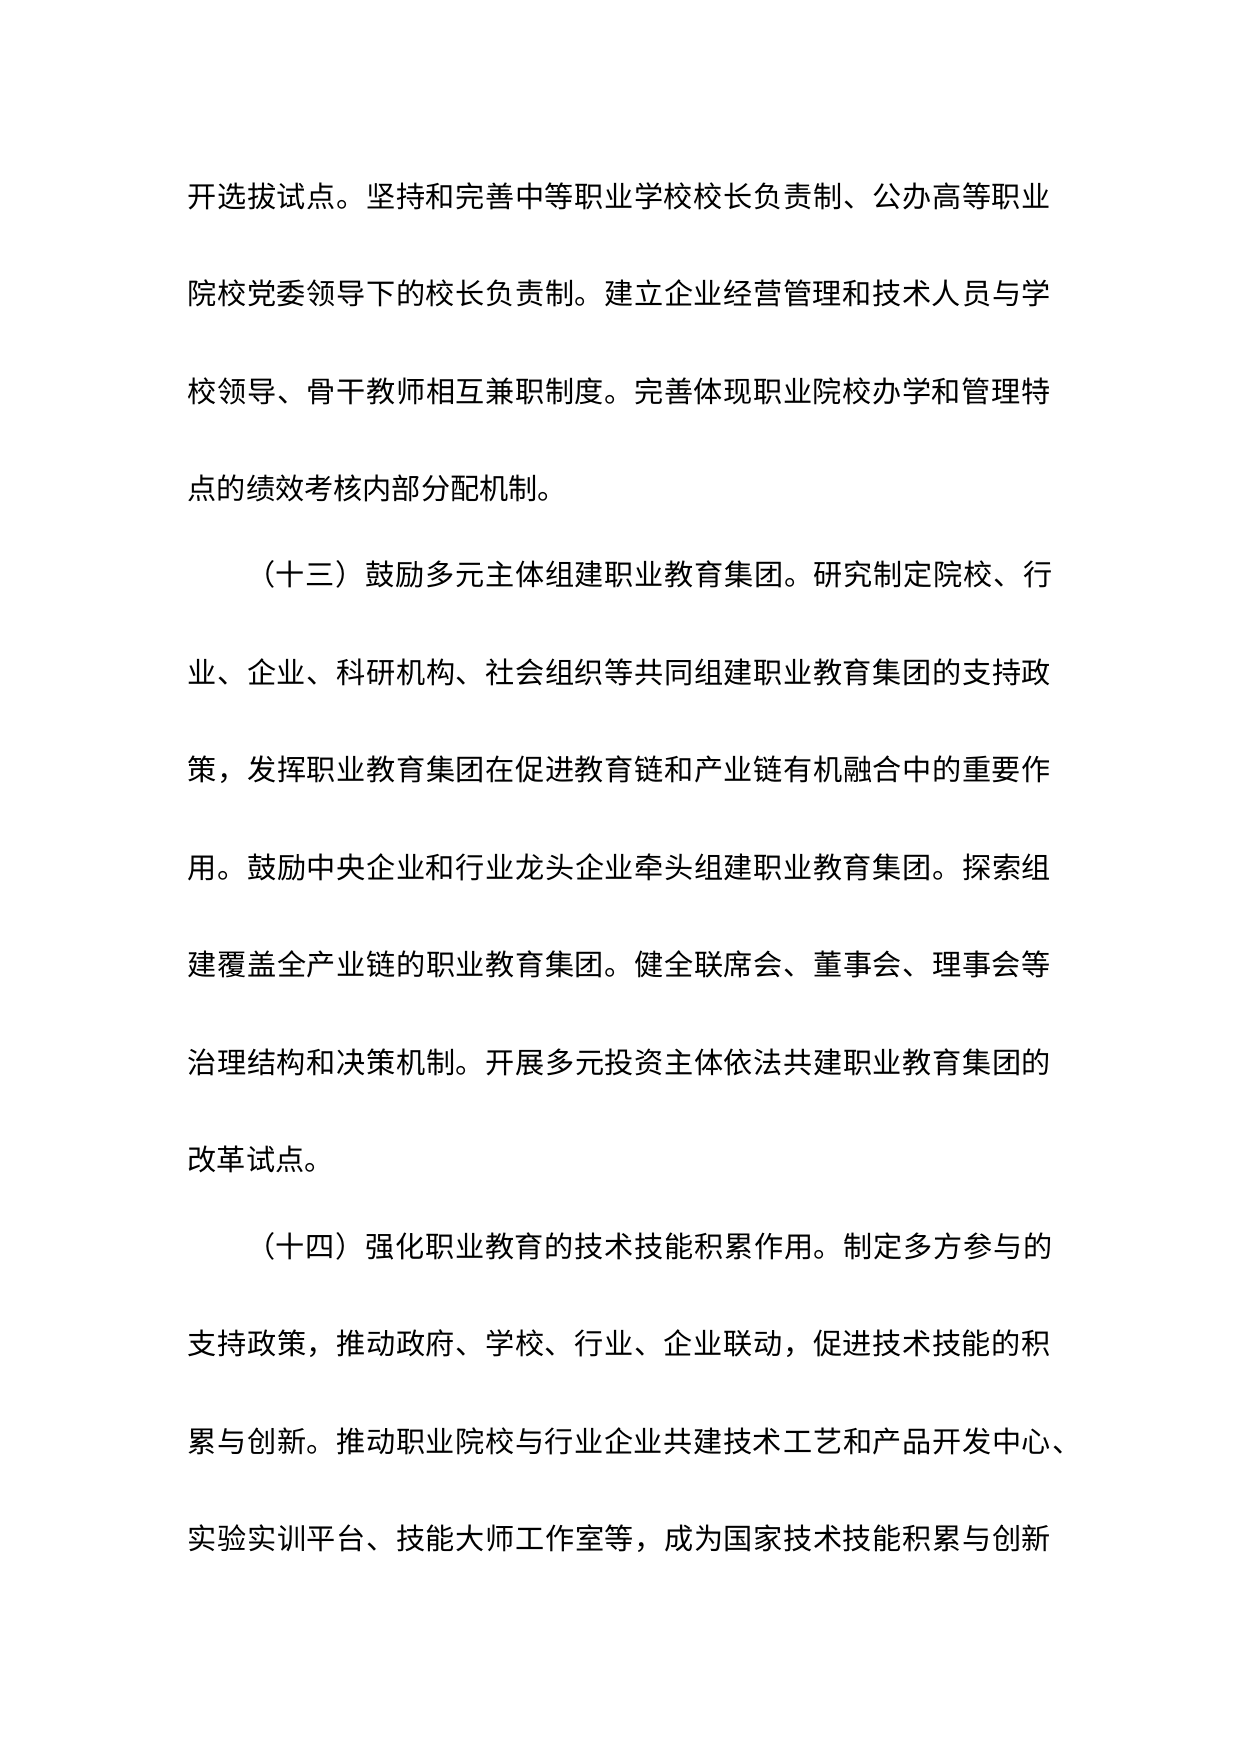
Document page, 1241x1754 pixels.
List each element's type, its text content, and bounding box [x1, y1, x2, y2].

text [187, 1212, 1053, 1569]
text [187, 162, 1053, 519]
text （十三）鼓励多元主体组建职业教育集团。研究制定院校、行业、企业、科研机构、社会组织等共同组建职业教育集团的支持政策，发挥职业教育集团在促进教育链和产业链有机融合中的重要作用。鼓励中央企业和行业龙头企业牵头组建职业教育集团。探索组建覆盖全产业链的职业教育集团。健全联席会、董事会、理事会等治理结构和决策机制。开展多元投资主体依法共建职业教育集团的改革试点。 [187, 541, 1053, 1191]
